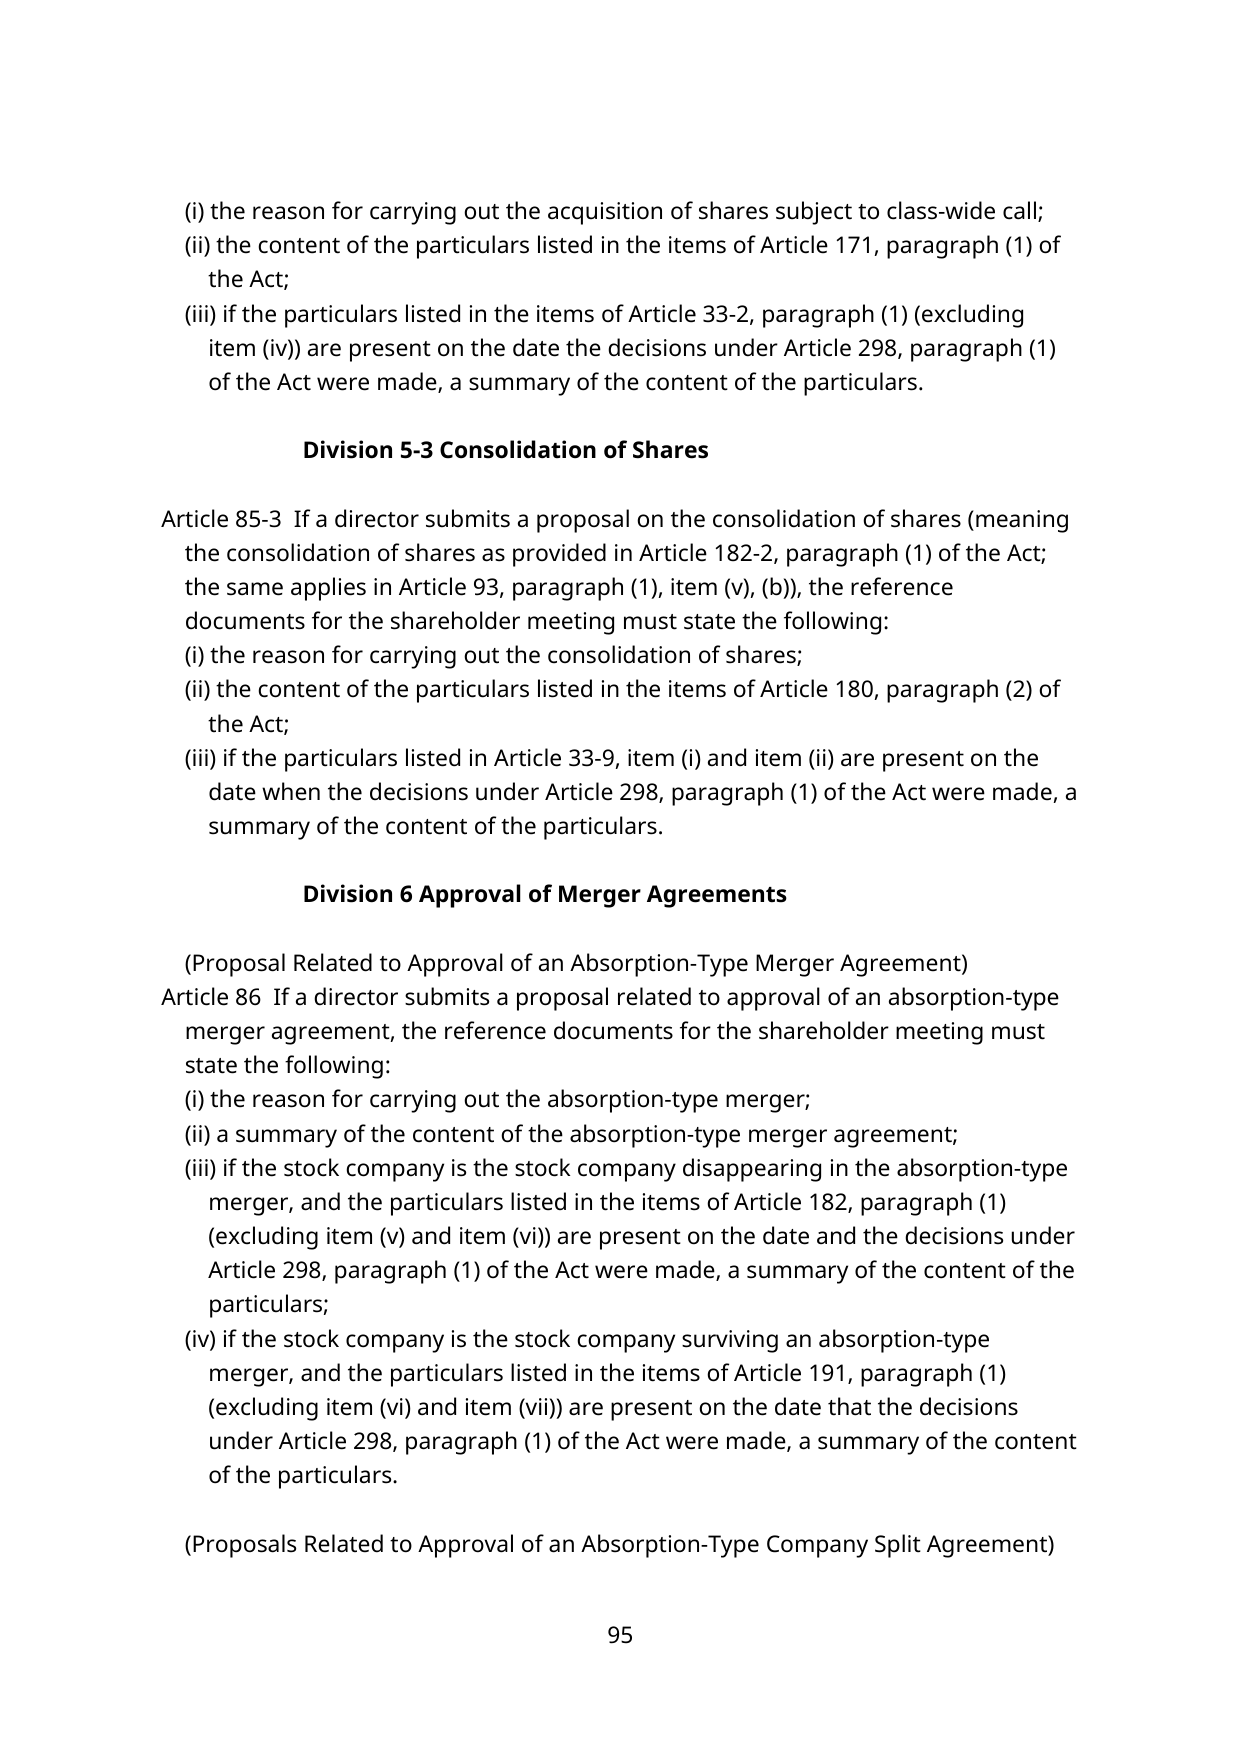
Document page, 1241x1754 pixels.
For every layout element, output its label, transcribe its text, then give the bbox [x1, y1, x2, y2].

text (i) the reason for carrying out the consolidation of shares; [184, 638, 1079, 672]
text (i) the reason for carrying out the absorption-type merger; [184, 1082, 1079, 1116]
text (iii) if the particulars listed in Article 33-9, item (i) and item (ii) are present on the date when the decisions under Article 298, paragraph (1) of the Act were made, a summary of the content of the particulars. [184, 740, 1079, 843]
text (ii) the content of the particulars listed in the items of Article 171, paragraph (1) of the Act; [184, 228, 1079, 296]
text (iii) if the stock company is the stock company disappearing in the absorption-type merger, and the particulars listed in the items of Article 182, paragraph (1) (excluding item (v) and item (vi)) are present on the date and the decisions under Article 298, paragraph (1) of the Act were made, a summary of the content of the particulars; [184, 1150, 1079, 1321]
text (ii) a summary of the content of the absorption-type merger agreement; [184, 1116, 1079, 1150]
text (Proposals Related to Approval of an Absorption-Type Company Split Agreement) [184, 1526, 1079, 1560]
text Article 85-3 If a director submits a proposal on the consolidation of shares (meaning the consolidation of shares as provided in Article 182-2, paragraph (1) of the Act; the same applies in Article 93, paragraph (1), item (v), (b)), the reference documents for the shareholder meeting must state the following: [161, 501, 1079, 638]
text (i) the reason for carrying out the acquisition of shares subject to class-wide call; [184, 194, 1079, 228]
text Division 6 Approval of Merger Agreements [298, 877, 1079, 911]
text (ii) the content of the particulars listed in the items of Article 180, paragraph (2) of the Act; [184, 672, 1079, 740]
text Division 5-3 Consolidation of Shares [298, 433, 1079, 467]
text (iii) if the particulars listed in the items of Article 33-2, paragraph (1) (excluding item (iv)) are present on the date the decisions under Article 298, paragraph (1) of the Act were made, a summary of the content of the particulars. [184, 296, 1079, 399]
text Article 86 If a director submits a proposal related to approval of an absorption-type merger agreement, the reference documents for the shareholder meeting must state the following: [161, 979, 1079, 1082]
text (iv) if the stock company is the stock company surviving an absorption-type merger, and the particulars listed in the items of Article 191, paragraph (1) (excluding item (vi) and item (vii)) are present on the date that the decisions under Article 298, paragraph (1) of the Act were made, a summary of the content of the particulars. [184, 1321, 1079, 1492]
text (Proposal Related to Approval of an Absorption-Type Merger Agreement) [184, 945, 1079, 979]
